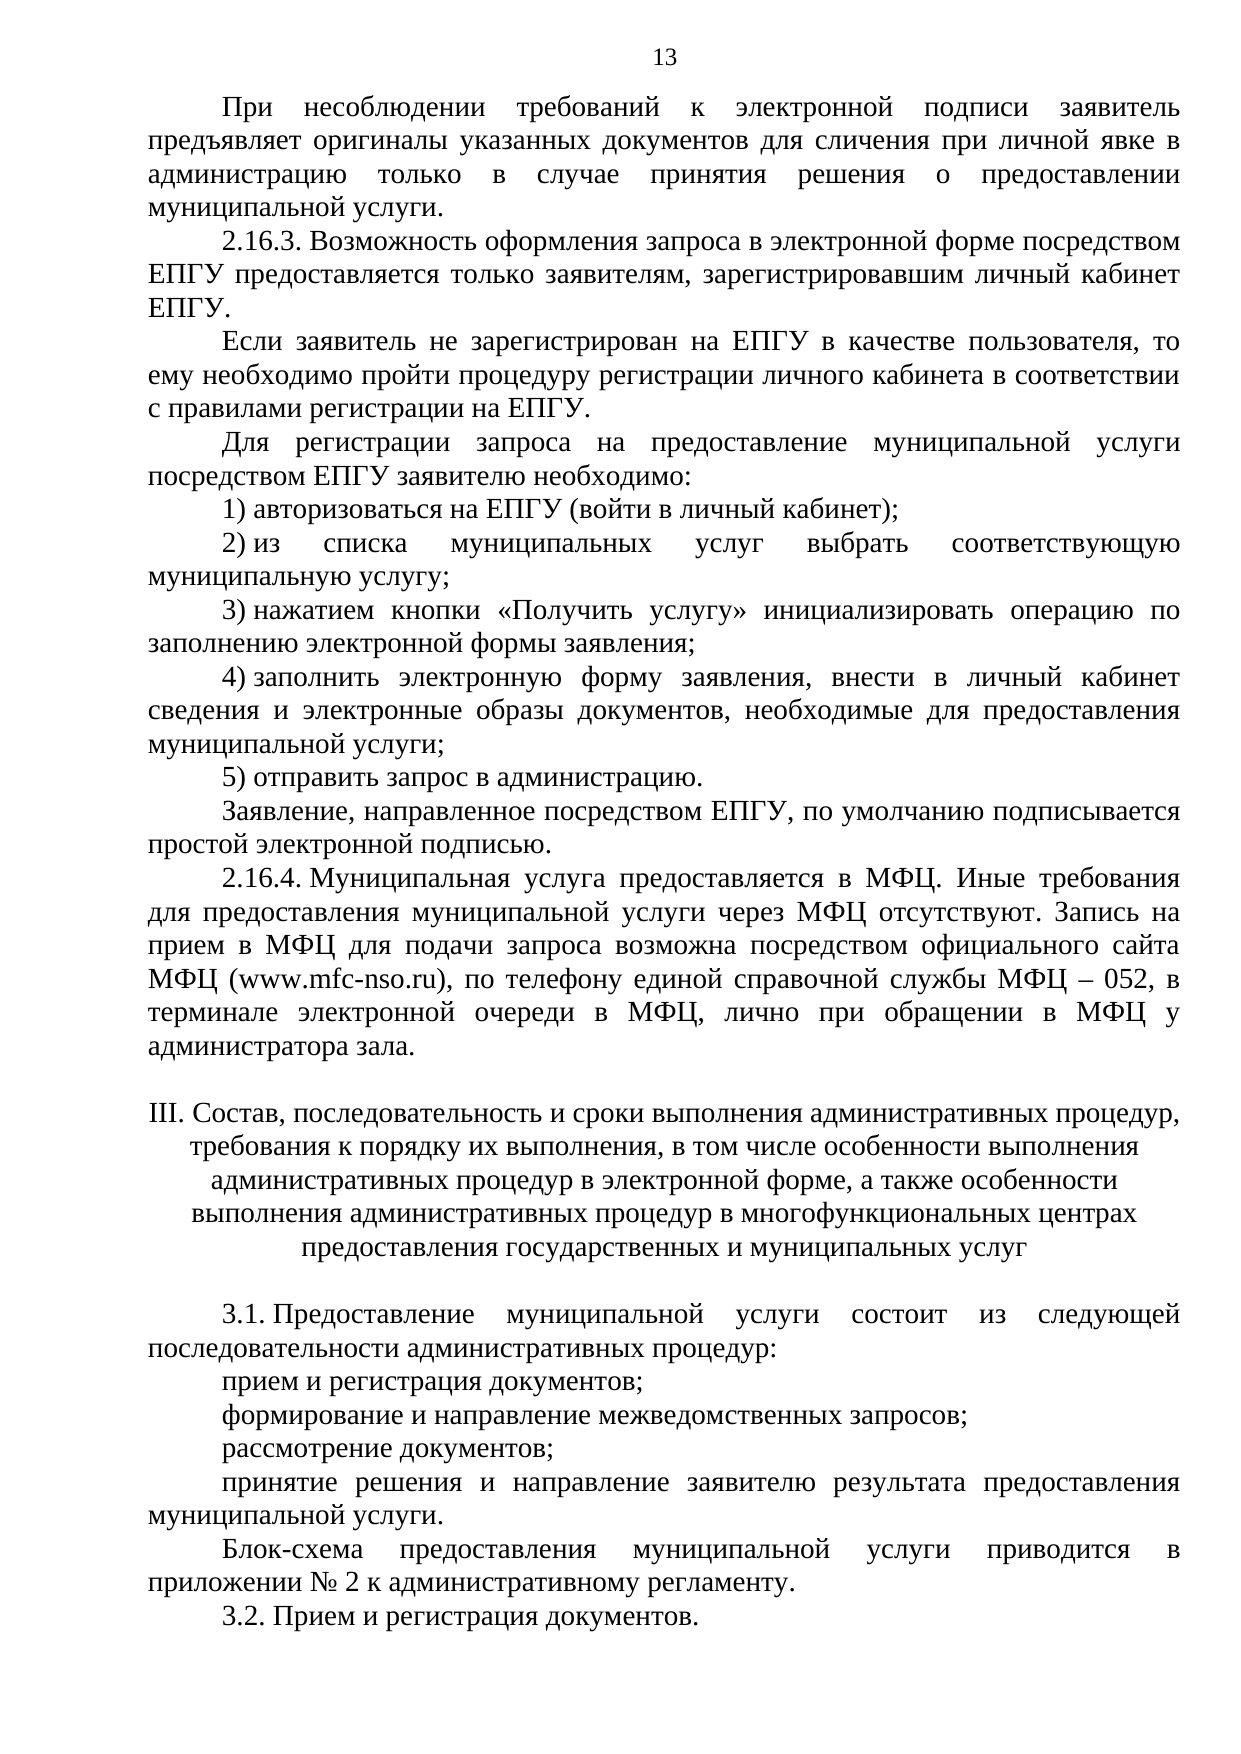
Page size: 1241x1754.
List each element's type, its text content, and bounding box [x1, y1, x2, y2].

text 2.16.3. Возможность оформления запроса в электронной форме посредством ЕПГУ предоставляется только заявителям, зарегистрировавшим личный кабинет ЕПГУ. [148, 223, 1181, 323]
text прием и регистрация документов; [148, 1363, 1181, 1397]
text 2.16.4. Муниципальная услуга предоставляется в МФЦ. Иные требования для предоставления муниципальной услуги через МФЦ отсутствуют. Запись на прием в МФЦ для подачи запроса возможна посредством официального сайта МФЦ (www.mfc-nso.ru), по телефону единой справочной службы МФЦ – 052, в терминале электронной очереди в МФЦ, лично при обращении в МФЦ у администратора зала. [148, 860, 1181, 1061]
text Заявление, направленное посредством ЕПГУ, по умолчанию подписывается простой электронной подписью. [148, 793, 1181, 860]
text 3.2. Прием и регистрация документов. [148, 1598, 1181, 1632]
text 5) отправить запрос в администрацию. [148, 759, 1181, 793]
text принятие решения и направление заявителю результата предоставления муниципальной услуги. [148, 1464, 1181, 1531]
text 3) нажатием кнопки «Получить услугу» инициализировать операцию по заполнению электронной формы заявления; [148, 592, 1181, 659]
text Блок-схема предоставления муниципальной услуги приводится в приложении № 2 к административному регламенту. [148, 1531, 1181, 1598]
text рассмотрение документов; [148, 1430, 1181, 1464]
text 3.1. Предоставление муниципальной услуги состоит из следующей последовательности административных процедур: [148, 1296, 1181, 1363]
text III. Состав, последовательность и сроки выполнения административных процедур, требования к порядку их выполнения, в том числе особенности выполнения административных процедур в электронной форме, а также особенности выполнения административных процедур в многофункциональных центрах предоставления государственных и муниципальных услуг [148, 1095, 1181, 1263]
text Если заявитель не зарегистрирован на ЕПГУ в качестве пользователя, то ему необходимо пройти процедуру регистрации личного кабинета в соответствии с правилами регистрации на ЕПГУ. [148, 323, 1181, 424]
text 2) из списка муниципальных услуг выбрать соответствующую муниципальную услугу; [148, 525, 1181, 592]
text 1) авторизоваться на ЕПГУ (войти в личный кабинет); [148, 491, 1181, 525]
text формирование и направление межведомственных запросов; [148, 1397, 1181, 1430]
text Для регистрации запроса на предоставление муниципальной услуги посредством ЕПГУ заявителю необходимо: [148, 424, 1181, 491]
text 4) заполнить электронную форму заявления, внести в личный кабинет сведения и электронные образы документов, необходимые для предоставления муниципальной услуги; [148, 659, 1181, 759]
text При несоблюдении требований к электронной подписи заявитель предъявляет оригиналы указанных документов для сличения при личной явке в администрацию только в случае принятия решения о предоставлении муниципальной услуги. [148, 89, 1181, 223]
